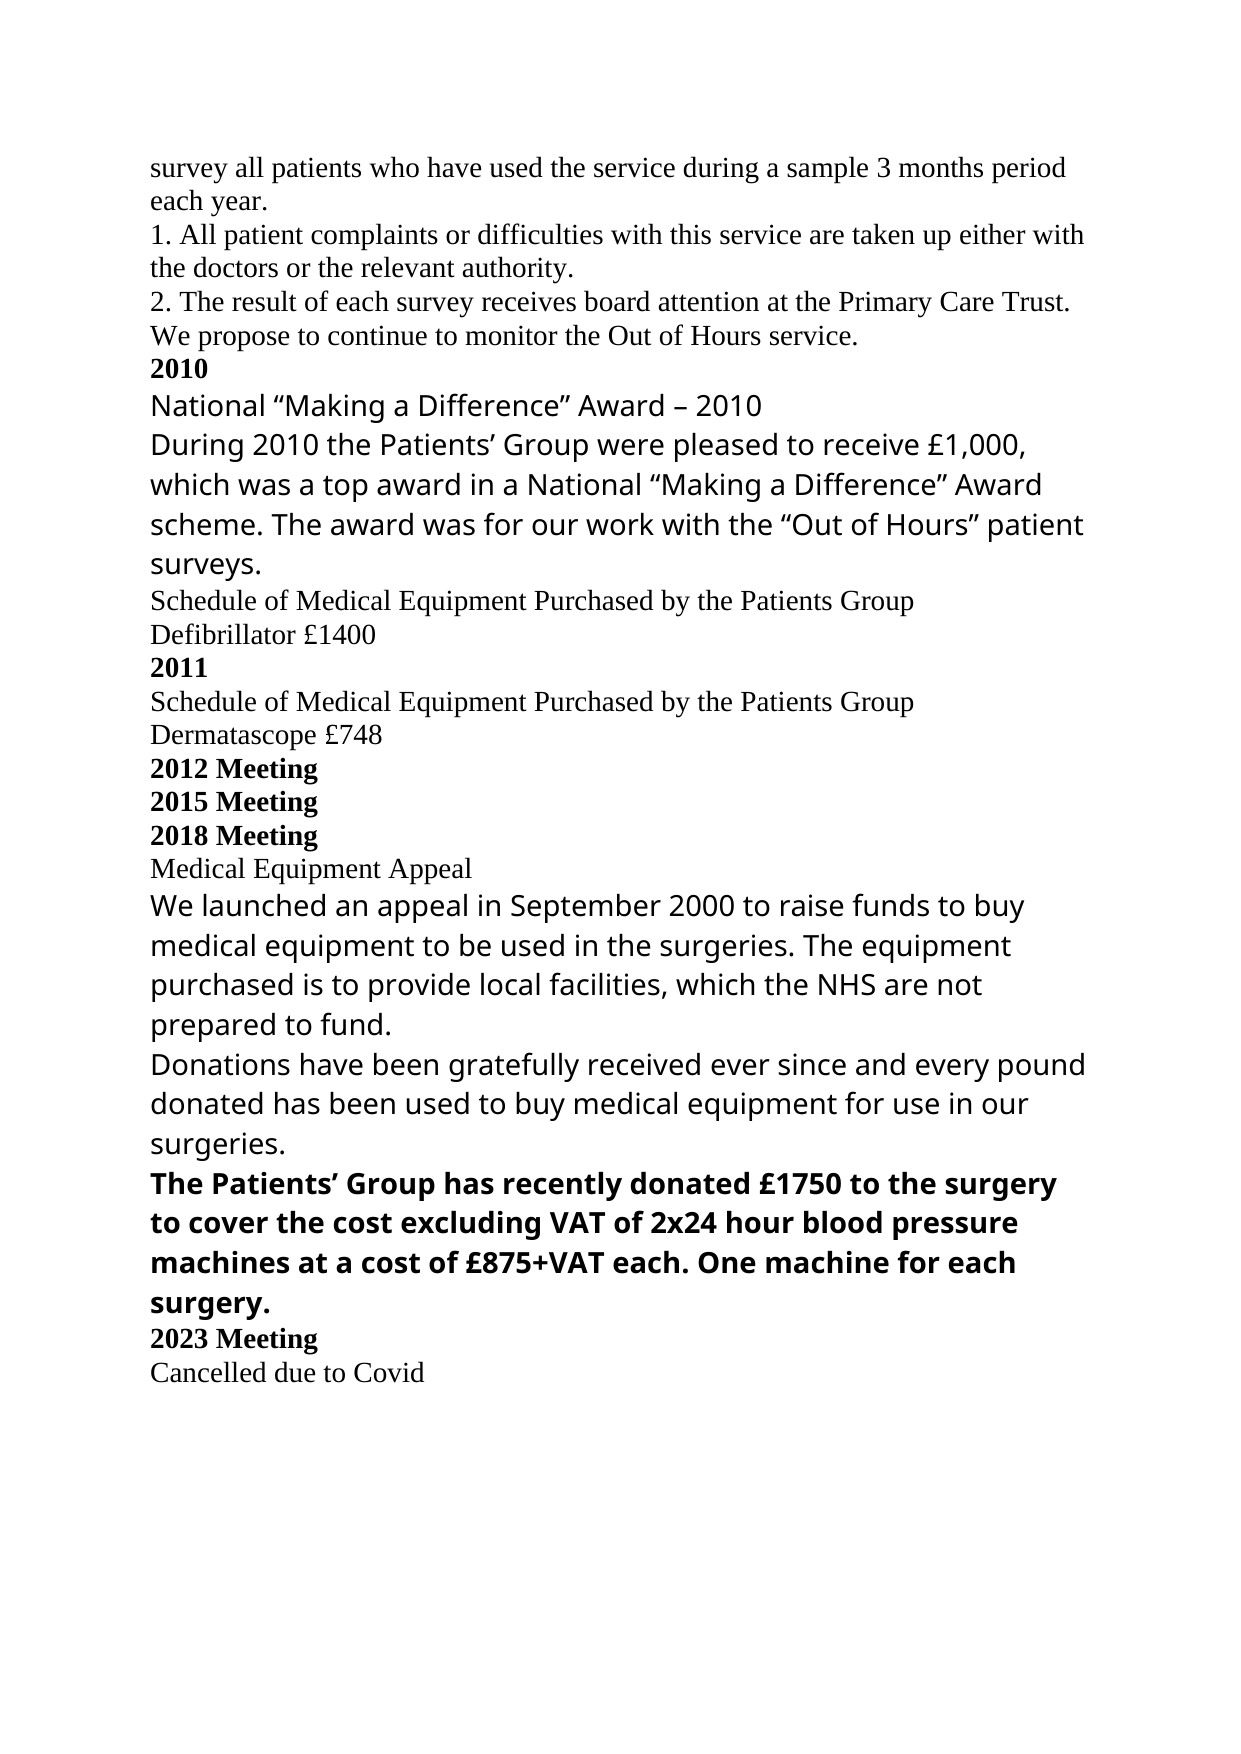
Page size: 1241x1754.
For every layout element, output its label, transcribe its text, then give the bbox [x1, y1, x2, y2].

text National “Making a Difference” Award – 2010 [150, 385, 1090, 424]
text Schedule of Medical Equipment Purchased by the Patients Group [150, 684, 1090, 717]
text 2023 Meeting [150, 1322, 1090, 1355]
text Cancelled due to Covid [150, 1355, 1090, 1389]
text 2018 Meeting [150, 818, 1090, 852]
text survey all patients who have used the service during a sample 3 months period each year. [150, 150, 1090, 217]
text Medical Equipment Appeal [150, 852, 1090, 885]
text During 2010 the Patients’ Group were pleased to receive £1,000, which was a top award in a National “Making a Difference” Award scheme. The award was for our work with the “Out of Hours” patient surveys. [150, 424, 1090, 583]
text 1. All patient complaints or difficulties with this service are taken up either with the doctors or the relevant authority. [150, 217, 1090, 284]
text Schedule of Medical Equipment Purchased by the Patients Group [150, 583, 1090, 617]
text We propose to continue to monitor the Out of Hours service. [150, 318, 1090, 351]
text Dermatascope £748 [150, 717, 1090, 751]
text We launched an appeal in September 2000 to raise funds to buy medical equipment to be used in the surgeries. The equipment purchased is to provide local facilities, which the NHS are not prepared to fund. [150, 885, 1090, 1044]
text 2010 [150, 351, 1090, 385]
text 2012 Meeting [150, 751, 1090, 784]
text 2. The result of each survey receives board attention at the Primary Care Trust. [150, 284, 1090, 318]
text 2011 [150, 650, 1090, 684]
text Defibrillator £1400 [150, 617, 1090, 650]
text Donations have been gratefully received ever since and every pound donated has been used to buy medical equipment for use in our surgeries. [150, 1044, 1090, 1163]
text 2015 Meeting [150, 784, 1090, 818]
text The Patients’ Group has recently donated £1750 to the surgery to cover the cost excluding VAT of 2x24 hour blood pressure machines at a cost of £875+VAT each. One machine for each surgery. [150, 1163, 1090, 1322]
